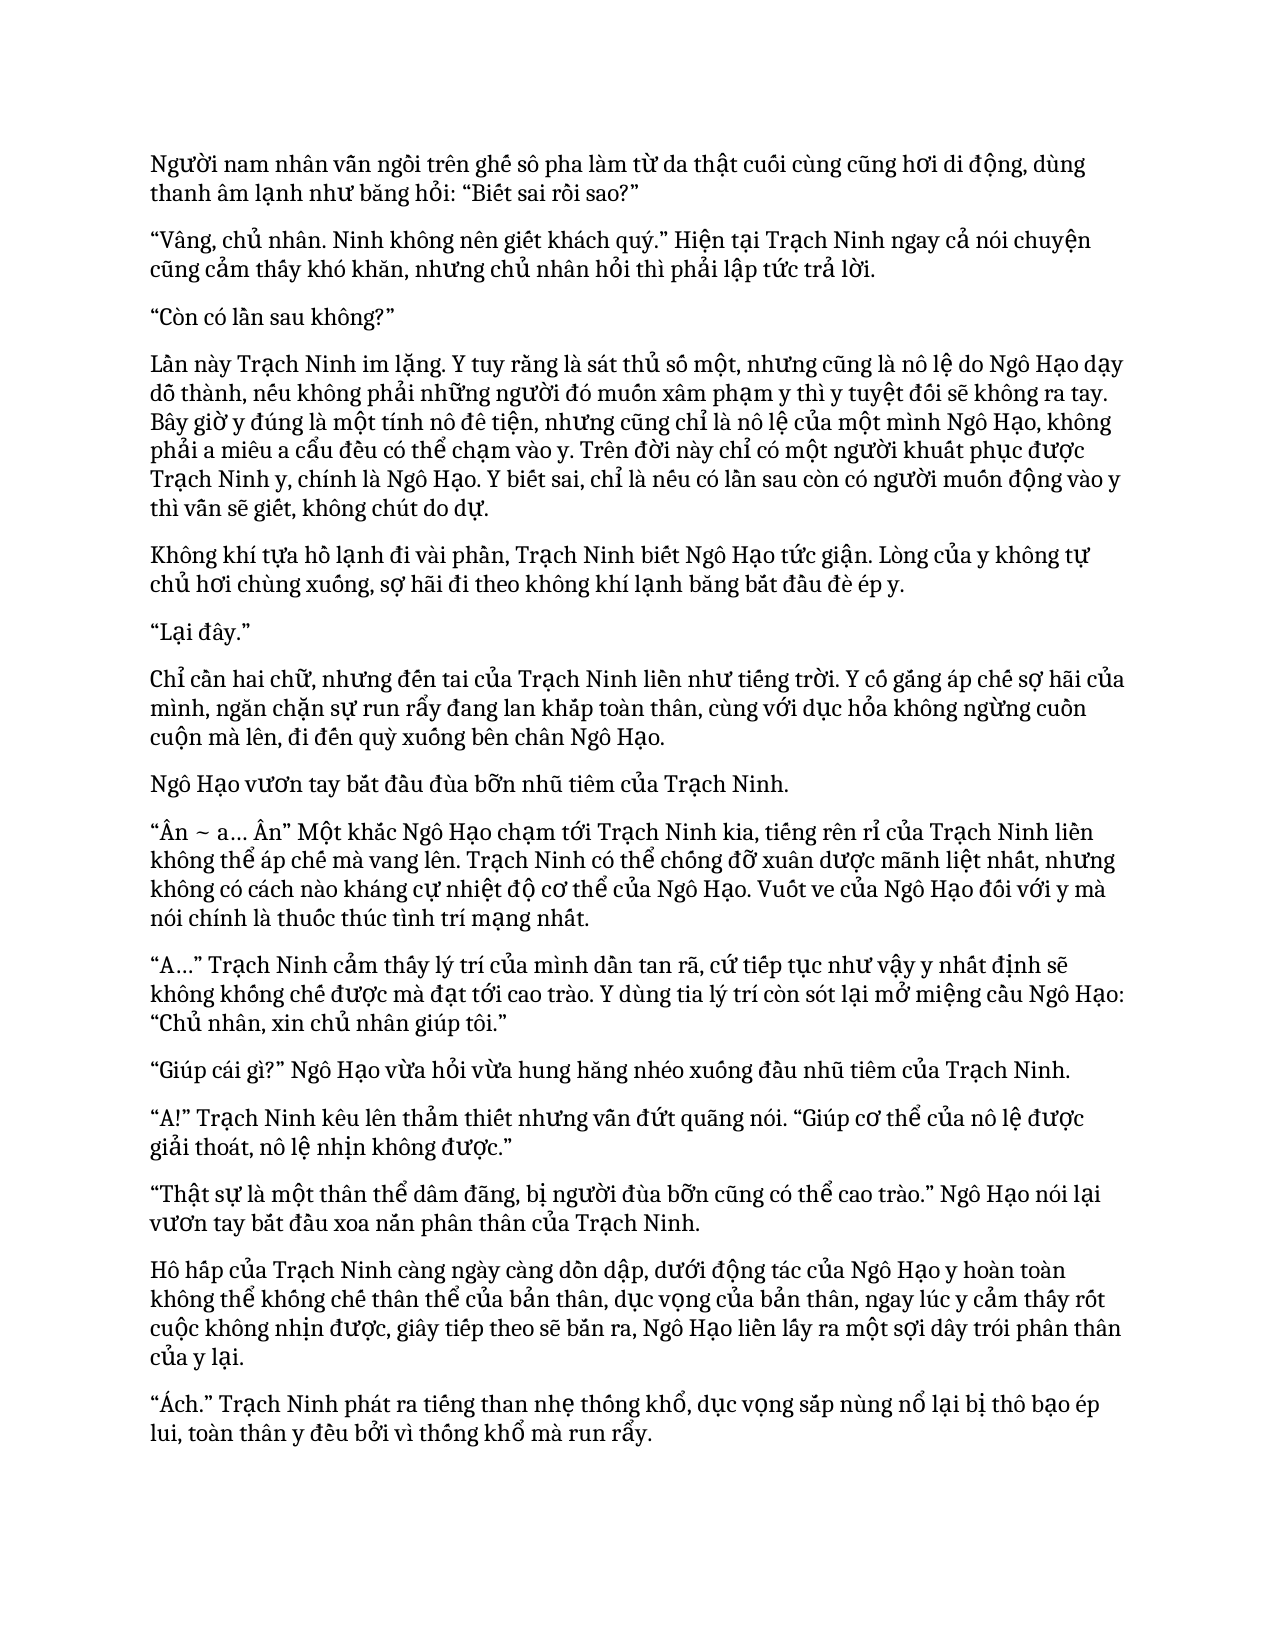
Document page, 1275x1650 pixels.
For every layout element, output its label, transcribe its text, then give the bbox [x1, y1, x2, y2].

text “A!” Trạch Ninh kêu lên thảm thiết nhưng vẫn đứt quãng nói. “Giúp cơ thể của nô lệ được giải thoát, nô lệ nhịn không được.” [150, 1104, 1125, 1161]
text Lần này Trạch Ninh im lặng. Y tuy rằng là sát thủ số một, nhưng cũng là nô lệ do Ngô Hạo dạy dỗ thành, nếu không phải những người đó muốn xâm phạm y thì y tuyệt đối sẽ không ra tay. Bây giờ y đúng là một tính nô đê tiện, nhưng cũng chỉ là nô lệ của một mình Ngô Hạo, không phải a miêu a cẩu đều có thể chạm vào y. Trên đời này chỉ có một người khuất phục được Trạch Ninh y, chính là Ngô Hạo. Y biết sai, chỉ là nếu có lần sau còn có người muốn động vào y thì vẫn sẽ giết, không chút do dự. [150, 350, 1125, 522]
text “Thật sự là một thân thể dâm đãng, bị người đùa bỡn cũng có thể cao trào.” Ngô Hạo nói lại vươn tay bắt đầu xoa nắn phân thân của Trạch Ninh. [150, 1180, 1125, 1237]
text “Giúp cái gì?” Ngô Hạo vừa hỏi vừa hung hăng nhéo xuống đầu nhũ tiêm của Trạch Ninh. [150, 1056, 1125, 1085]
text Hô hấp của Trạch Ninh càng ngày càng dồn dập, dưới động tác của Ngô Hạo y hoàn toàn không thể khống chế thân thể của bản thân, dục vọng của bản thân, ngay lúc y cảm thấy rốt cuộc không nhịn được, giây tiếp theo sẽ bắn ra, Ngô Hạo liền lấy ra một sợi dây trói phân thân của y lại. [150, 1256, 1125, 1371]
text “Ân ~ a… Ân” Một khắc Ngô Hạo chạm tới Trạch Ninh kia, tiếng rên rỉ của Trạch Ninh liền không thể áp chế mà vang lên. Trạch Ninh có thể chống đỡ xuân dược mãnh liệt nhất, nhưng không có cách nào kháng cự nhiệt độ cơ thể của Ngô Hạo. Vuốt ve của Ngô Hạo đối với y mà nói chính là thuốc thúc tình trí mạng nhất. [150, 817, 1125, 932]
text Chỉ cần hai chữ, nhưng đến tai của Trạch Ninh liền như tiếng trời. Y cố gắng áp chế sợ hãi của mình, ngăn chặn sự run rẩy đang lan khắp toàn thân, cùng với dục hỏa không ngừng cuồn cuộn mà lên, đi đến quỳ xuống bên chân Ngô Hạo. [150, 665, 1125, 751]
text “A…” Trạch Ninh cảm thấy lý trí của mình dần tan rã, cứ tiếp tục như vậy y nhất định sẽ không khống chế được mà đạt tới cao trào. Y dùng tia lý trí còn sót lại mở miệng cầu Ngô Hạo: “Chủ nhân, xin chủ nhân giúp tôi.” [150, 951, 1125, 1037]
text “Lại đây.” [150, 617, 1125, 646]
text Ngô Hạo vươn tay bắt đầu đùa bỡn nhũ tiêm của Trạch Ninh. [150, 770, 1125, 799]
text Người nam nhân vẫn ngồi trên ghế sô pha làm từ da thật cuối cùng cũng hơi di động, dùng thanh âm lạnh như băng hỏi: “Biết sai rồi sao?” [150, 150, 1125, 207]
text Không khí tựa hồ lạnh đi vài phần, Trạch Ninh biết Ngô Hạo tức giận. Lòng của y không tự chủ hơi chùng xuống, sợ hãi đi theo không khí lạnh băng bắt đầu đè ép y. [150, 541, 1125, 599]
text “Vâng, chủ nhân. Ninh không nên giết khách quý.” Hiện tại Trạch Ninh ngay cả nói chuyện cũng cảm thấy khó khăn, nhưng chủ nhân hỏi thì phải lập tức trả lời. [150, 226, 1125, 284]
text “Ách.” Trạch Ninh phát ra tiếng than nhẹ thống khổ, dục vọng sắp nùng nổ lại bị thô bạo ép lui, toàn thân y đều bởi vì thống khổ mà run rẩy. [150, 1390, 1125, 1447]
text “Còn có lần sau không?” [150, 302, 1125, 331]
